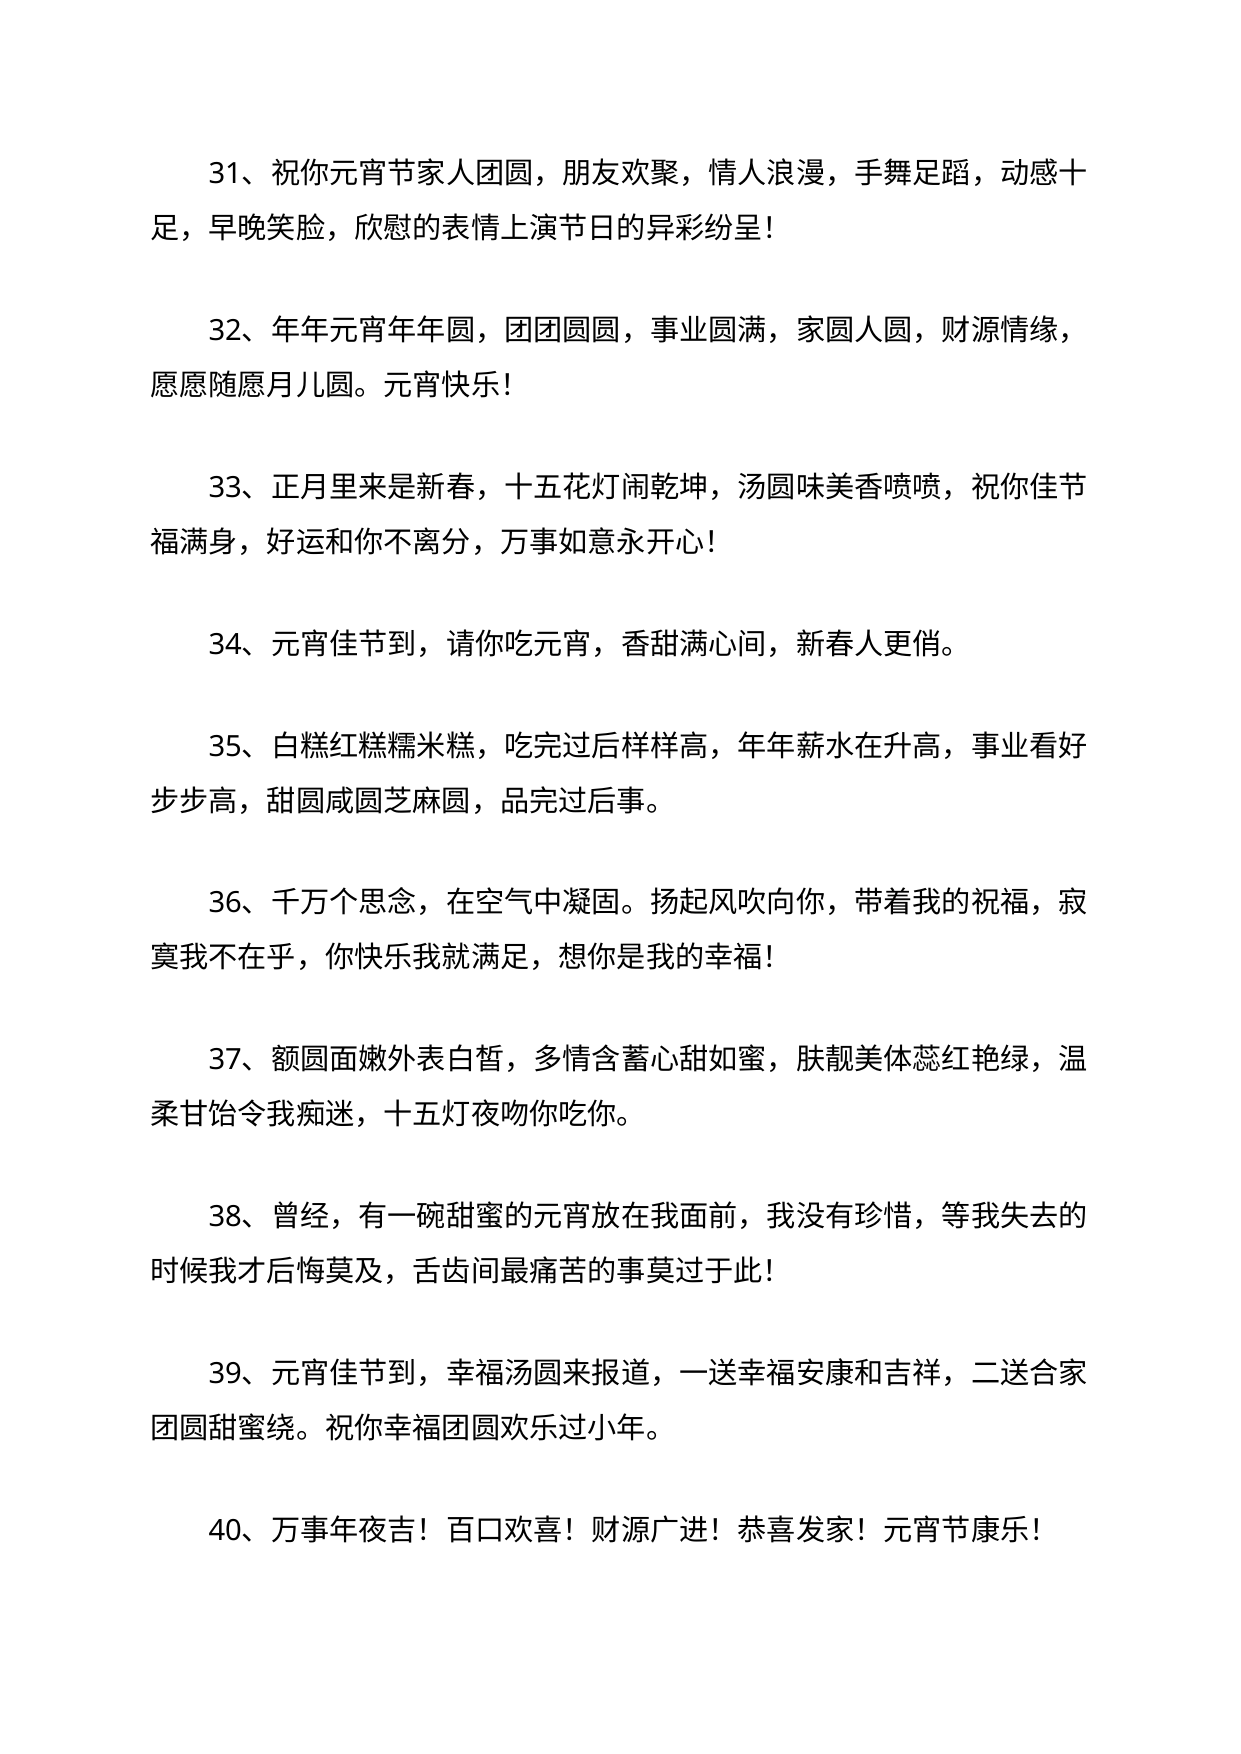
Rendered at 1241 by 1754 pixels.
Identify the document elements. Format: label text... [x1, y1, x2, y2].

text 40、万事年夜吉！百口欢喜！财源广进！恭喜发家！元宵节康乐！ [150, 1506, 1090, 1548]
text 33、正月里来是新春，十五花灯闹乾坤，汤圆味美香喷喷，祝你佳节福满身，好运和你不离分，万事如意永开心！ [150, 463, 1090, 561]
text 37、额圆面嫩外表白皙，多情含蓄心甜如蜜，肤靓美体蕊红艳绿，温柔甘饴令我痴迷，十五灯夜吻你吃你。 [150, 1036, 1090, 1133]
text 32、年年元宵年年圆，团团圆圆，事业圆满，家圆人圆，财源情缘，愿愿随愿月儿圆。元宵快乐！ [150, 307, 1090, 404]
text 31、祝你元宵节家人团圆，朋友欢聚，情人浪漫，手舞足蹈，动感十足，早晚笑脸，欣慰的表情上演节日的异彩纷呈！ [150, 150, 1090, 247]
text 38、曾经，有一碗甜蜜的元宵放在我面前，我没有珍惜，等我失去的时候我才后悔莫及，舌齿间最痛苦的事莫过于此！ [150, 1193, 1090, 1290]
text 35、白糕红糕糯米糕，吃完过后样样高，年年薪水在升高，事业看好步步高，甜圆咸圆芝麻圆，品完过后事。 [150, 722, 1090, 819]
text 36、千万个思念，在空气中凝固。扬起风吹向你，带着我的祝福，寂寞我不在乎，你快乐我就满足，想你是我的幸福！ [150, 879, 1090, 976]
text 39、元宵佳节到，幸福汤圆来报道，一送幸福安康和吉祥，二送合家团圆甜蜜绕。祝你幸福团圆欢乐过小年。 [150, 1349, 1090, 1447]
text 34、元宵佳节到，请你吃元宵，香甜满心间，新春人更俏。 [150, 620, 1090, 663]
